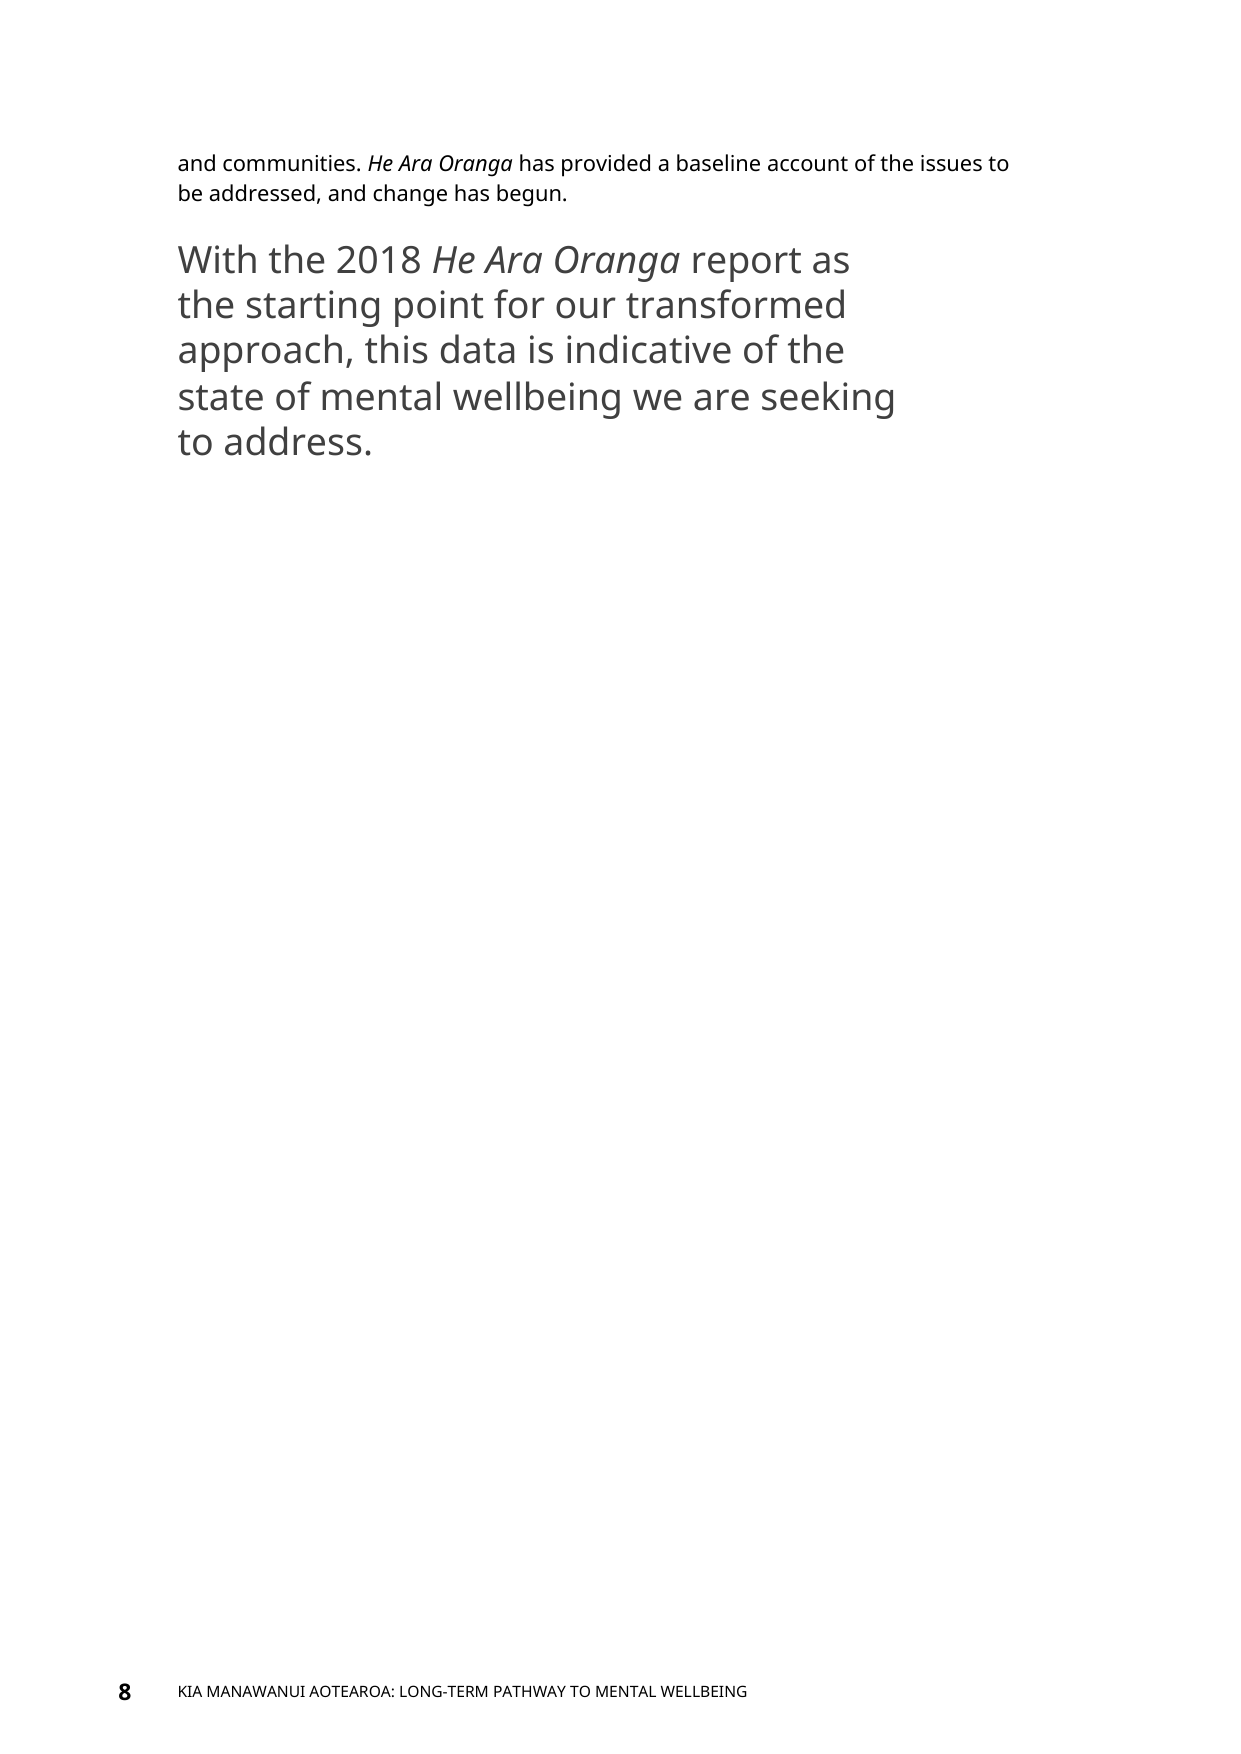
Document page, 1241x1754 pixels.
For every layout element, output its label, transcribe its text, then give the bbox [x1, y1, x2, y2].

text With the 2018 He Ara Oranga report as the starting point for our transformed approach, this data is indicative of the state of mental wellbeing we are seeking to address. [177, 237, 912, 467]
